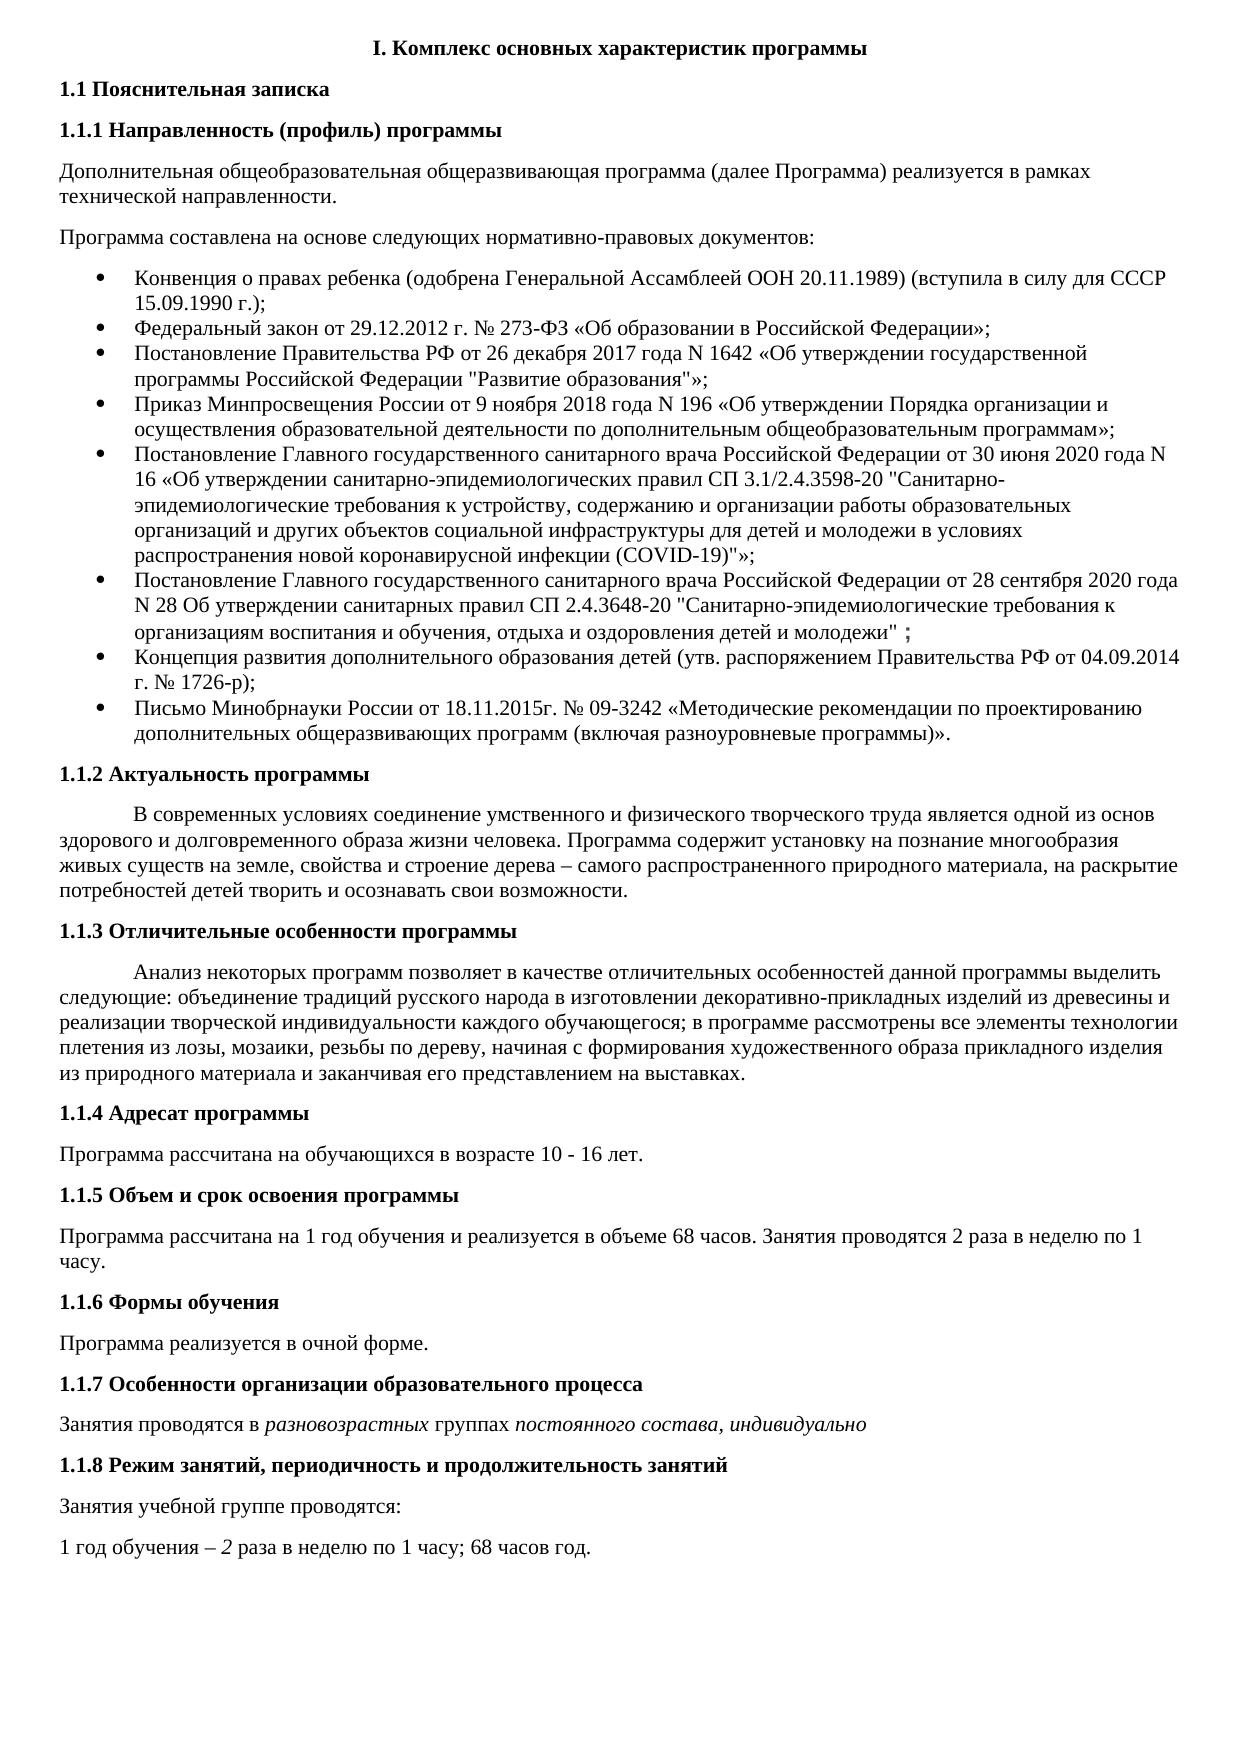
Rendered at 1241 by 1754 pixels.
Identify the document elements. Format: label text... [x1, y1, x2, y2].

list Постановление Правительства РФ от 26 декабря 2017 года N 1642 «Об утверждении государственной программы Российской Федерации "Развитие образования"»; [97, 340, 460, 391]
list Постановление Правительства РФ от 26 декабря 2017 года N 1642 «Об утверждении государственной программы Российской Федерации "Развитие образования"»; [691, 340, 1181, 391]
text 1.1.1 Направленность (профиль) программы [59, 117, 1181, 142]
text 1.1.8 Режим занятий, периодичность и продолжительность занятий [59, 1452, 1181, 1477]
text Программа рассчитана на обучающихся в возрасте 10 - 16 лет. [59, 1141, 1181, 1166]
list Письмо Минобрнауки России от 18.11.2015г. № 09-3242 «Методические рекомендации по проектированию дополнительных общеразвивающих программ (включая разноуровневые программы)». [97, 694, 1181, 745]
text Анализ некоторых программ позволяет в качестве отличительных особенностей данной программы выделить следующие: объединение традиций русского народа в изготовлении декоративно-прикладных изделий из древесины и реализации творческой индивидуальности каждого обучающегося; в программе рассмотрены все элементы технологии плетения из лозы, мозаики, резьбы по дереву, начиная с формирования художественного образа прикладного изделия из природного материала и заканчивая его представлением на выставках. [59, 959, 1181, 1085]
list Постановление Главного государственного санитарного врача Российской Федерации от 30 июня 2020 года N 16 «Об утверждении санитарно-эпидемиологических правил СП 3.1/2.4.3598-20 "Санитарно-эпидемиологические требования к устройству, содержанию и организации работы образовательных организаций и других объектов социальной инфраструктуры для детей и молодежи в условиях распространения новой коронавирусной инфекции (COVID-19)"»; [738, 441, 1181, 567]
list Постановление Главного государственного санитарного врача Российской Федерации от 28 сентября 2020 года N 28 Об утверждении санитарных правил СП 2.4.3648-20 "Санитарно-эпидемиологические требования к организациям воспитания и обучения, отдыха и оздоровления детей и молодежи" ; [97, 567, 1181, 644]
list Федеральный закон от 29.12.2012 г. № 273-ФЗ «Об образовании в Российской Федерации»; [97, 315, 1181, 340]
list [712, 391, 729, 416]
text В современных условиях соединение умственного и физического творческого труда является одной из основ здорового и долговременного образа жизни человека. Программа содержит установку на познание многообразия живых существ на земле, свойства и строение дерева – самого распространенного природного материала, на раскрытие потребностей детей творить и осознавать свои возможности. [59, 801, 1181, 902]
text 1.1.6 Формы обучения [59, 1289, 1181, 1314]
text 1.1.7 Особенности организации образовательного процесса [59, 1371, 1181, 1396]
text Занятия проводятся в разновозрастных группах постоянного состава, индивидуально [59, 1411, 1181, 1437]
text 1.1.5 Объем и срок освоения программы [59, 1182, 1181, 1207]
text 1.1.2 Актуальность программы [59, 761, 1181, 786]
text 1.1.4 Адресат программы [59, 1100, 1181, 1126]
text 1.1.3 Отличительные особенности программы [59, 918, 1181, 943]
text Программа реализуется в очной форме. [59, 1330, 1181, 1355]
list Постановление Главного государственного санитарного врача Российской Федерации от 30 июня 2020 года N 16 «Об утверждении санитарно-эпидемиологических правил СП 3.1/2.4.3598-20 "Санитарно-эпидемиологические требования к устройству, содержанию и организации работы образовательных организаций и других объектов социальной инфраструктуры для детей и молодежи в условиях распространения новой коронавирусной инфекции (COVID-19)"»; [97, 441, 946, 567]
list Приказ Минпросвещения России от 9 ноября 2018 года N 196 «Об утверждении Порядка организации и осуществления образовательной деятельности по дополнительным общеобразовательным программам»; [97, 391, 450, 441]
text Занятия учебной группе проводятся: [59, 1493, 1181, 1518]
text I. Комплекс основных характеристик программы [59, 35, 1181, 61]
text 1 год обучения – 2 раза в неделю по 1 часу; 68 часов год. [59, 1534, 1181, 1559]
text Программа составлена на основе следующих нормативно-правовых документов: [59, 224, 1181, 249]
text 1.1 Пояснительная записка [59, 76, 1181, 101]
list Конвенция о правах ребенка (одобрена Генеральной Ассамблеей ООН 20.11.1989) (вступила в силу для СССР 15.09.1990 г.); [97, 265, 1181, 315]
text Программа рассчитана на 1 год обучения и реализуется в объеме 68 часов. Занятия проводятся 2 раза в неделю по 1 часу. [59, 1223, 1181, 1273]
text Дополнительная общеобразовательная общеразвивающая программа (далее Программа) реализуется в рамках технической направленности. [59, 158, 1181, 208]
list Концепция развития дополнительного образования детей (утв. распоряжением Правительства РФ от 04.09.2014 г. № 1726-р); [97, 644, 1181, 694]
